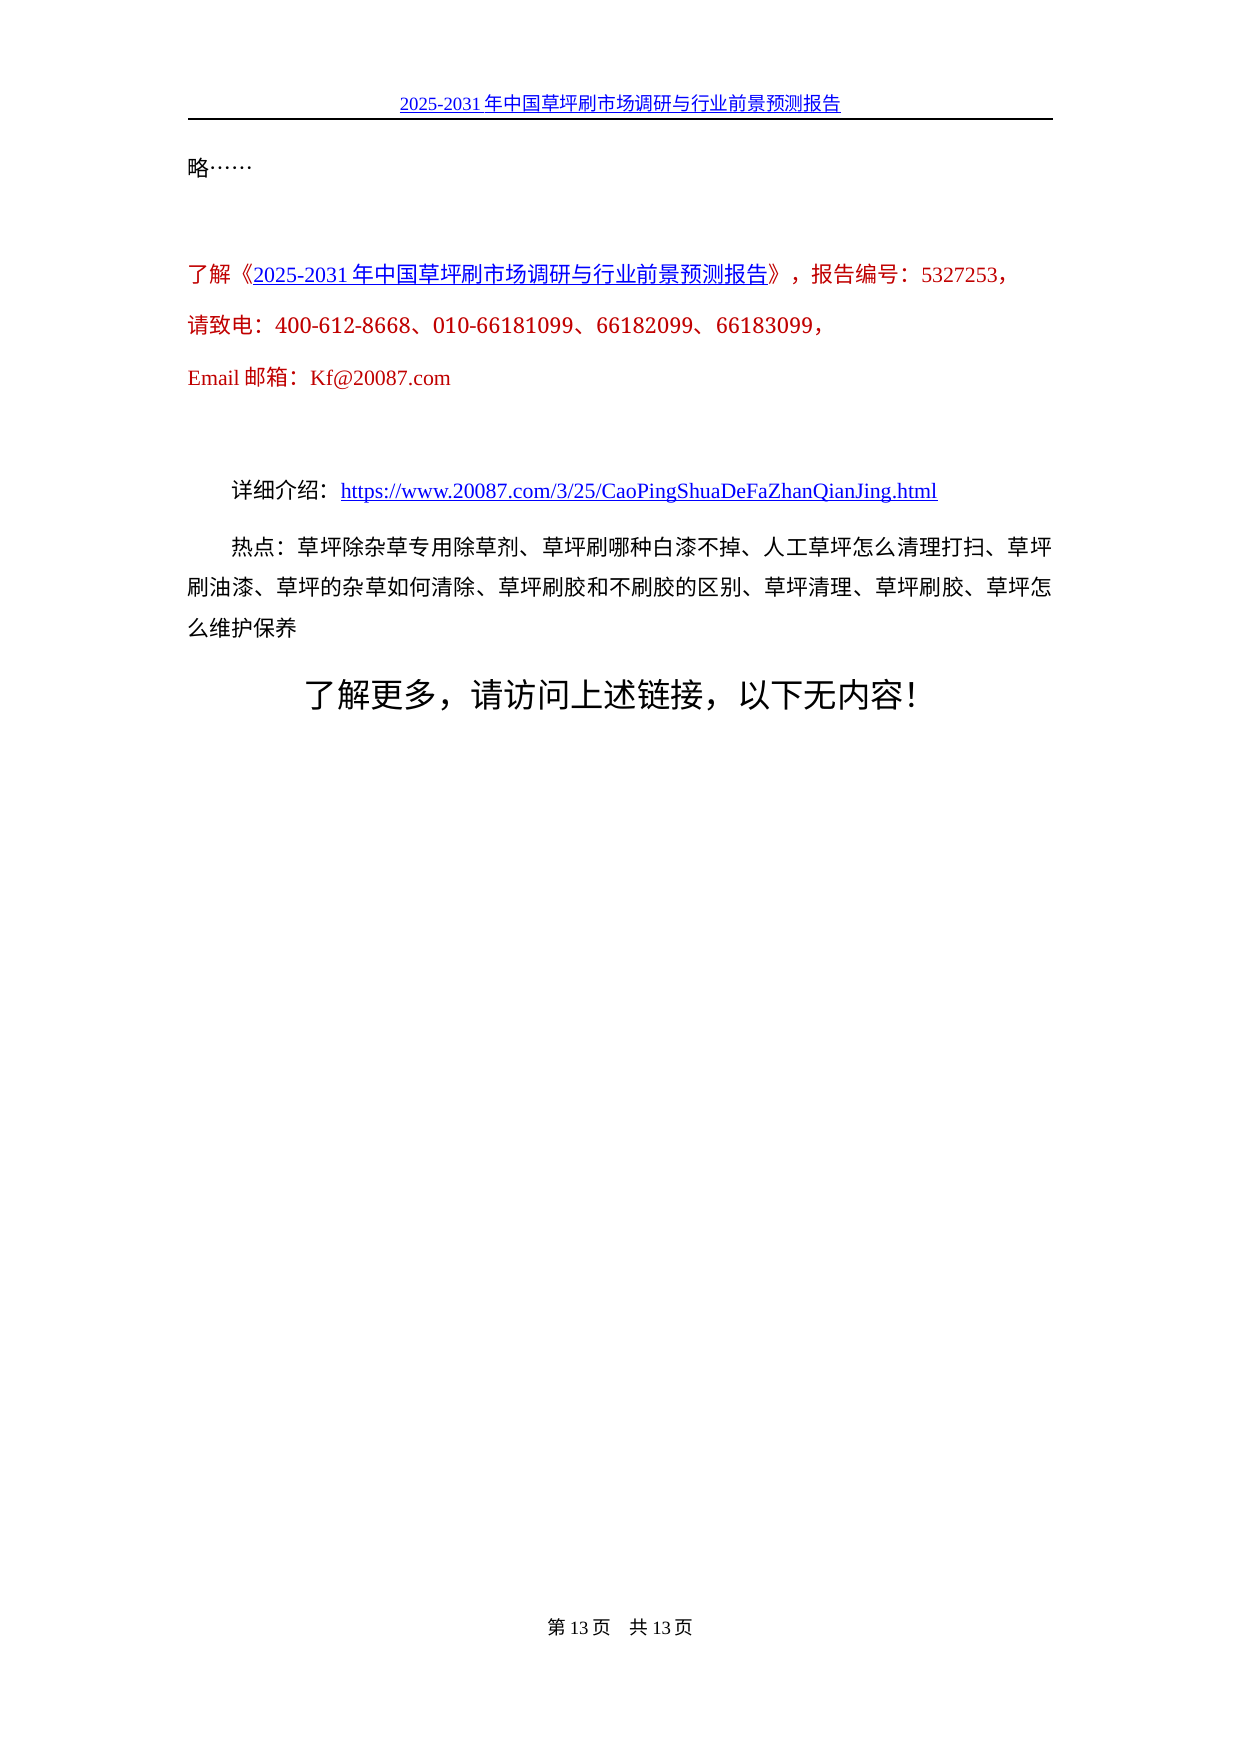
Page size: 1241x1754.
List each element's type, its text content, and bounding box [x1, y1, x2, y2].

text Email邮箱：Kf@20087.com [187, 360, 1053, 392]
text 请致电：400-612-8668、010-66181099、66182099、66183099， [187, 308, 1053, 341]
text 详细介绍：https://www.20087.com/3/25/CaoPingShuaDeFaZhanQianJing.html [187, 473, 1053, 505]
title 了解更多，请访问上述链接，以下无内容！ [187, 661, 1053, 726]
text 热点：草坪除杂草专用除草剂、草坪刷哪种白漆不掉、人工草坪怎么清理打扫、草坪刷油漆、草坪的杂草如何清除、草坪刷胶和不刷胶的区别、草坪清理、草坪刷胶、草坪怎么维护保养 [187, 529, 1053, 643]
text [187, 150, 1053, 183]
text 了解《2025-2031年中国草坪刷市场调研与行业前景预测报告》，报告编号：5327253， [187, 257, 1053, 289]
